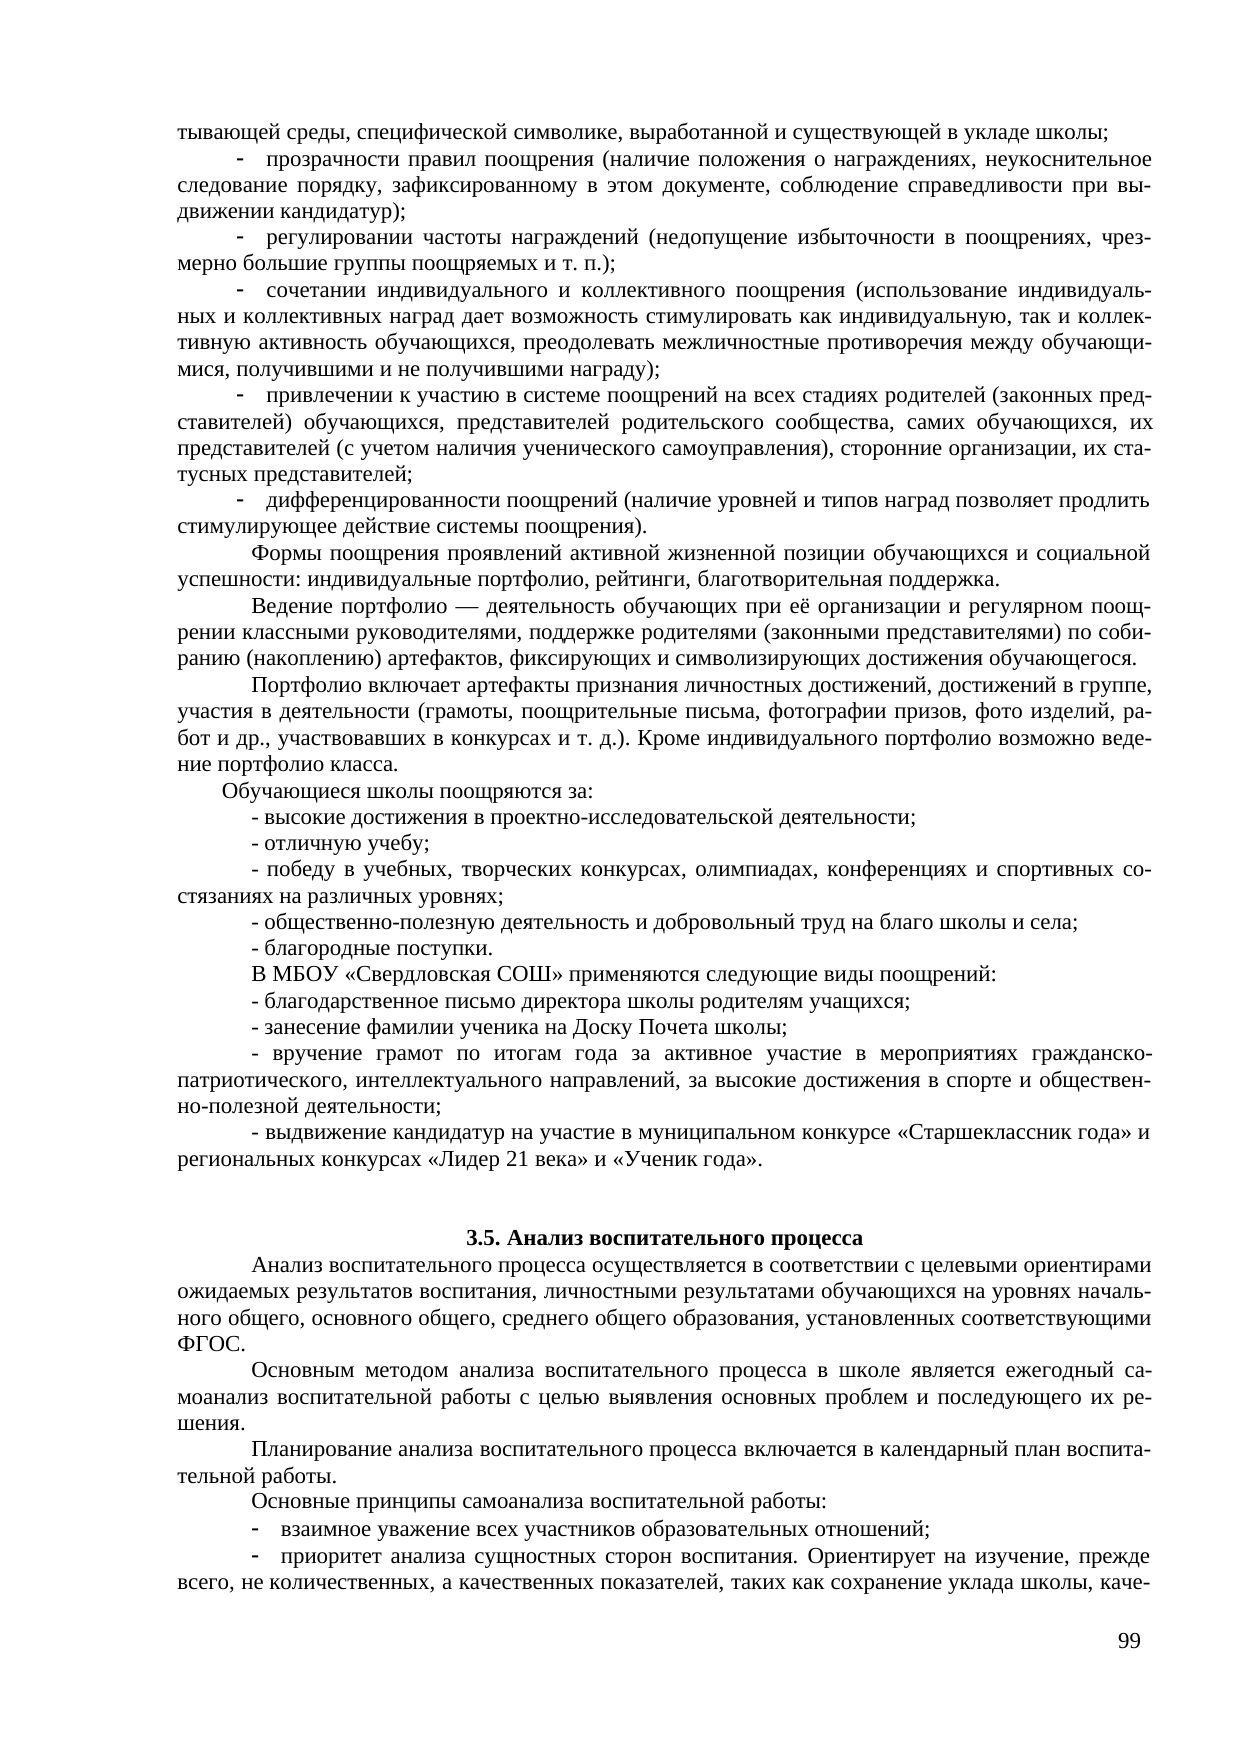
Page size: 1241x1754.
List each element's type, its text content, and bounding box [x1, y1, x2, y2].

list победу в учебных, творческих конкурсах, олимпиадах, конференциях и спортивных со- стязаниях на различных уровнях; [177, 855, 1153, 908]
text тывающей среды, специфической символике, выработанной и существующей в укладе школы; [177, 118, 1232, 144]
list выдвижение кандидатур на участие в муниципальном конкурсе «Старшеклассник года» и региональных конкурсах «Лидер 21 века» и «Ученик года». [177, 1118, 1151, 1171]
text Планирование анализа воспитательного процесса включается в календарный план воспита- тельной работы. [177, 1436, 1164, 1488]
list вручение грамот по итогам года за активное участие в мероприятиях гражданско- патриотического, интеллектуального направлений, за высокие достижения в спорте и обществен- но-полезной деятельности; [177, 1039, 1153, 1118]
text Обучающиеся школы поощряются за: [222, 777, 1232, 803]
list дифференцированности поощрений (наличие уровней и типов наград позволяет продлить стимулирующее действие системы поощрения). [177, 487, 1151, 539]
text Ведение портфолио — деятельность обучающих при её организации и регулярном поощ- рении классными руководителями, поддержке родителями (законными представителями) по соби- ранию (накоплению) артефактов, фиксирующих и символизирующих достижения обучающегося. [177, 592, 1153, 671]
text Анализ воспитательного процесса осуществляется в соответствии с целевыми ориентирами ожидаемых результатов воспитания, личностными результатами обучающихся на уровнях началь- ного общего, основного общего, среднего общего образования, установленных соответствующими ФГОС. [177, 1251, 1153, 1356]
text Портфолио включает артефакты признания личностных достижений, достижений в группе, участия в деятельности (грамоты, поощрительные письма, фотографии призов, фото изделий, ра- бот и др., участвовавших в конкурсах и т. д.). Кроме индивидуального портфолио возможно веде- ние портфолио класса. [177, 671, 1153, 777]
list приоритет анализа сущностных сторон воспитания. Ориентирует на изучение, прежде всего, не количественных, а качественных показателей, таких как сохранение уклада школы, каче- [177, 1542, 1153, 1595]
list регулировании частоты награждений (недопущение избыточности в поощрениях, чрез- мерно большие группы поощряемых и т. п.); [177, 224, 1153, 276]
list прозрачности правил поощрения (наличие положения о награждениях, неукоснительное следование порядку, зафиксированному в этом документе, соблюдение справедливости при вы- движении кандидатур); [177, 144, 1153, 224]
text Основные принципы самоанализа воспитательной работы: [251, 1488, 1232, 1514]
list отличную учебу; [251, 829, 1232, 855]
list благородные поступки. [251, 935, 1232, 961]
text Основным методом анализа воспитательного процесса в школе является ежегодный са- моанализ воспитательной работы с целью выявления основных проблем и последующего их ре- шения. [177, 1356, 1154, 1436]
text Формы поощрения проявлений активной жизненной позиции обучающихся и социальной успешности: индивидуальные портфолио, рейтинги, благотворительная поддержка. [177, 539, 1152, 592]
list привлечении к участию в системе поощрений на всех стадиях родителей (законных пред- ставителей) обучающихся, представителей родительского сообщества, самих обучающихся, их представителей (с учетом наличия ученического самоуправления), сторонние организации, их ста- тусных представителей; [177, 381, 1153, 487]
text В МБОУ «Свердловская СОШ» применяются следующие виды поощрений: [251, 961, 1232, 987]
list общественно-полезную деятельность и добровольный труд на благо школы и села; [251, 908, 1232, 934]
list благодарственное письмо директора школы родителям учащихся; [251, 987, 1232, 1013]
list занесение фамилии ученика на Доску Почета школы; [251, 1013, 1232, 1039]
subtitle Анализ воспитательного процесса [466, 1225, 1232, 1251]
list взаимное уважение всех участников образовательных отношений; [251, 1514, 1232, 1542]
list высокие достижения в проектно-исследовательской деятельности; [251, 803, 1232, 829]
list сочетании индивидуального и коллективного поощрения (использование индивидуаль- ных и коллективных наград дает возможность стимулировать как индивидуальную, так и коллек- тивную активность обучающихся, преодолевать межличностные противоречия между обучающи- мися, получившими и не получившими награду); [177, 276, 1153, 381]
